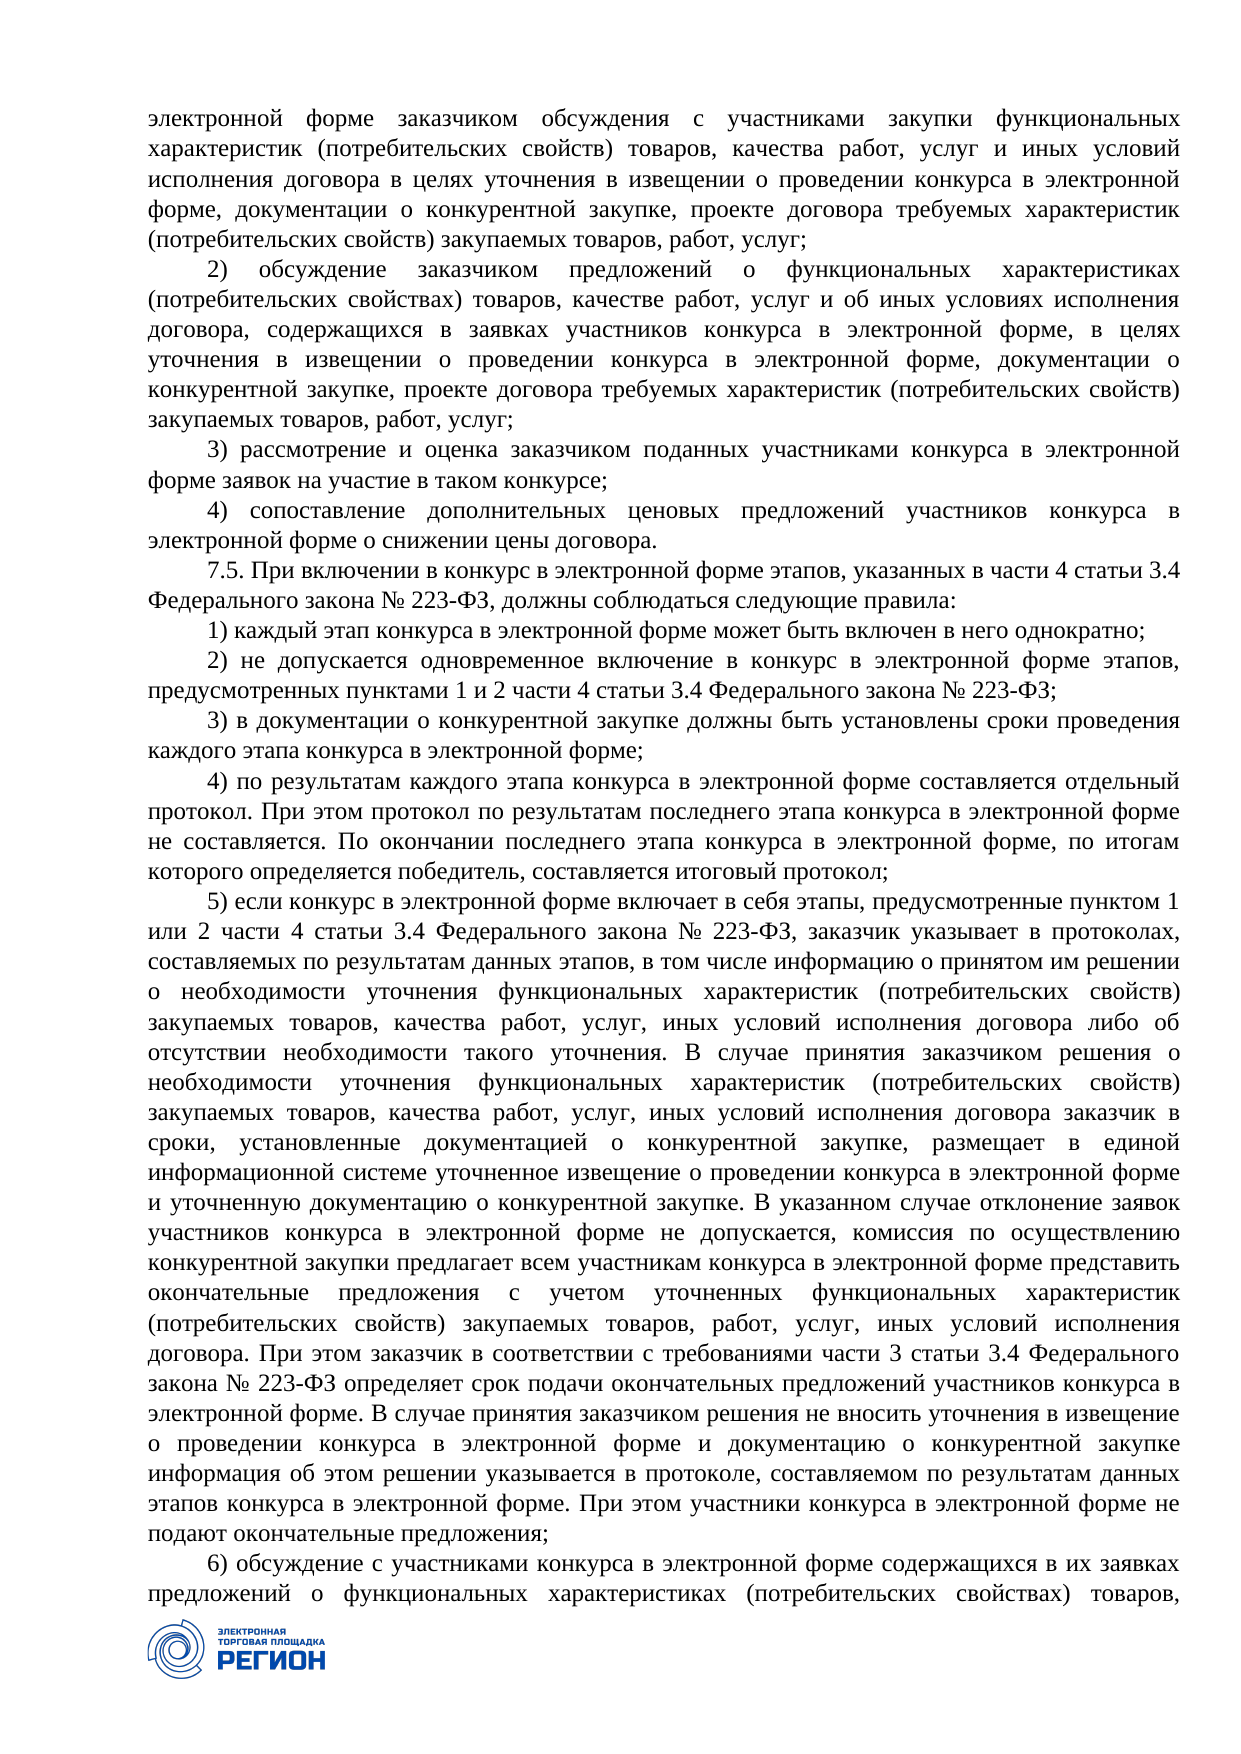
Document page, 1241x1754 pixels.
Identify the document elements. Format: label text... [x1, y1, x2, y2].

text 3) в документации о конкурентной закупке должны быть установлены сроки проведения каждого этапа конкурса в электронной форме; [148, 706, 1181, 764]
text 4) сопоставление дополнительных ценовых предложений участников конкурса в электронной форме о снижении цены договора. [148, 495, 1181, 554]
text 7.5. При включении в конкурс в электронной форме этапов, указанных в части 4 статьи 3.4 Федерального закона № 223-ФЗ, должны соблюдаться следующие правила: [148, 555, 1181, 614]
text 4) по результатам каждого этапа конкурса в электронной форме составляется отдельный протокол. При этом протокол по результатам последнего этапа конкурса в электронной форме не составляется. По окончании последнего этапа конкурса в электронной форме, по итогам которого определяется победитель, составляется итоговый протокол; [148, 766, 1181, 885]
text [148, 1548, 1181, 1607]
picture [147, 1619, 325, 1679]
text 2) не допускается одновременное включение в конкурс в электронной форме этапов, предусмотренных пунктами 1 и 2 части 4 статьи 3.4 Федерального закона № 223-ФЗ; [148, 645, 1181, 704]
text 3) рассмотрение и оценка заказчиком поданных участниками конкурса в электронной форме заявок на участие в таком конкурсе; [148, 434, 1181, 493]
text 5) если конкурс в электронной форме включает в себя этапы, предусмотренные пунктом 1 или 2 части 4 статьи 3.4 Федерального закона № 223-ФЗ, заказчик указывает в протоколах, составляемых по результатам данных этапов, в том числе информацию о принятом им решении о необходимости уточнения функциональных характеристик (потребительских свойств) закупаемых товаров, качества работ, услуг, иных условий исполнения договора либо об отсутствии необходимости такого уточнения. В случае принятия заказчиком решения о необходимости уточнения функциональных характеристик (потребительских свойств) закупаемых товаров, качества работ, услуг, иных условий исполнения договора заказчик в сроки, установленные документацией о конкурентной закупке, размещает в единой информационной системе уточненное извещение о проведении конкурса в электронной форме и уточненную документацию о конкурентной закупке. В указанном случае отклонение заявок участников конкурса в электронной форме не допускается, комиссия по осуществлению конкурентной закупки предлагает всем участникам конкурса в электронной форме представить окончательные предложения с учетом уточненных функциональных характеристик (потребительских свойств) закупаемых товаров, работ, услуг, иных условий исполнения договора. При этом заказчик в соответствии с требованиями части 3 статьи 3.4 Федерального закона № 223-ФЗ определяет срок подачи окончательных предложений участников конкурса в электронной форме. В случае принятия заказчиком решения не вносить уточнения в извещение о проведении конкурса в электронной форме и документацию о конкурентной закупке информация об этом решении указывается в протоколе, составляемом по результатам данных этапов конкурса в электронной форме. При этом участники конкурса в электронной форме не подают окончательные предложения; [148, 886, 1181, 1547]
text 2) обсуждение заказчиком предложений о функциональных характеристиках (потребительских свойствах) товаров, качестве работ, услуг и об иных условиях исполнения договора, содержащихся в заявках участников конкурса в электронной форме, в целях уточнения в извещении о проведении конкурса в электронной форме, документации о конкурентной закупке, проекте договора требуемых характеристик (потребительских свойств) закупаемых товаров, работ, услуг; [148, 254, 1181, 433]
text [148, 103, 1181, 253]
text 1) каждый этап конкурса в электронной форме может быть включен в него однократно; [148, 615, 1181, 644]
